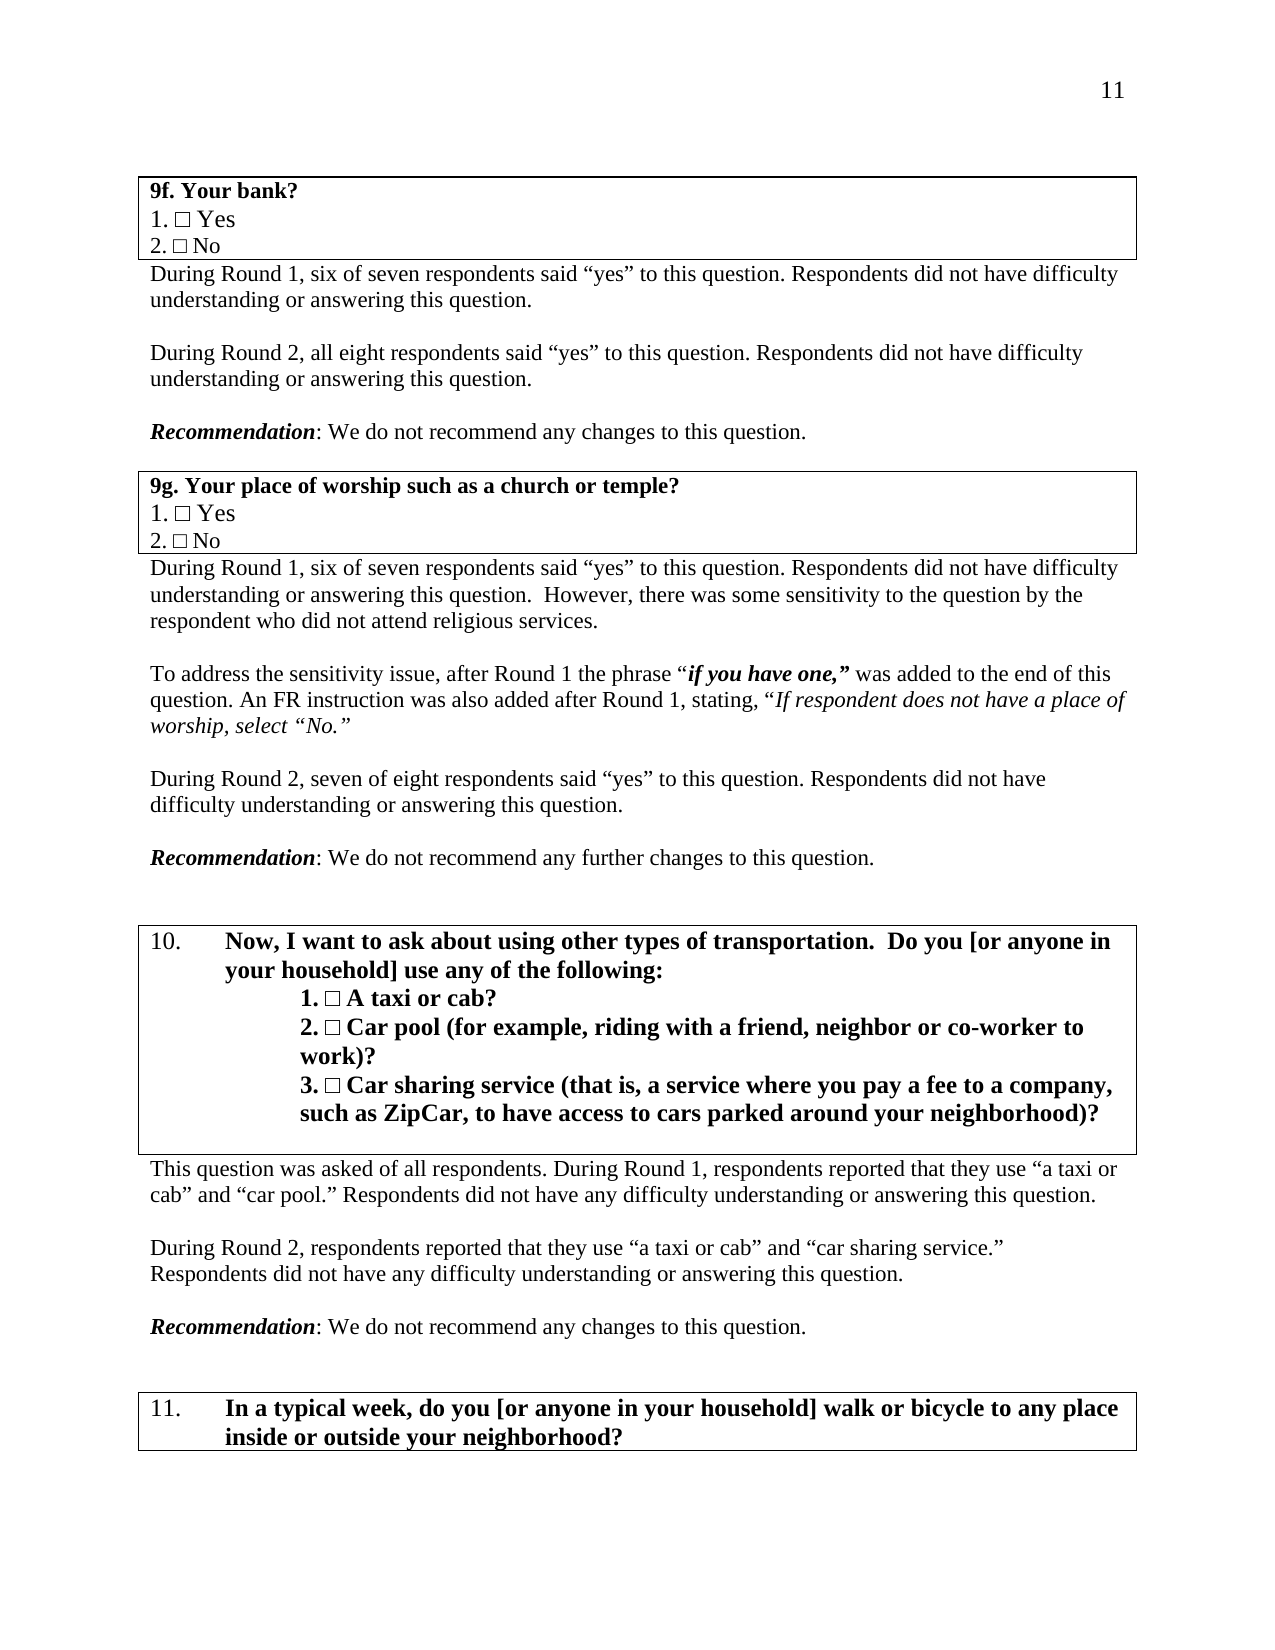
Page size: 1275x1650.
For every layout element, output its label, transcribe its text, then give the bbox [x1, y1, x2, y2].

text During Round 1, six of seven respondents said “yes” to this question. Respondents did not have difficulty understanding or answering this question. However, there was some sensitivity to the question by the respondent who did not attend religious services. [150, 554, 1125, 633]
text During Round 2, seven of eight respondents said “yes” to this question. Respondents did not have difficulty understanding or answering this question. [150, 765, 1125, 818]
text This question was asked of all respondents. During Round 1, respondents reported that they use “a taxi or cab” and “car pool.” Respondents did not have any difficulty understanding or answering this question. [150, 1155, 1125, 1207]
text During Round 2, respondents reported that they use “a taxi or cab” and “car sharing service.” Respondents did not have any difficulty understanding or answering this question. [150, 1234, 1125, 1286]
table_header 9g. Your place of worship such as a church or temple? 1. □ Yes 2. □ No [139, 472, 1136, 553]
text Recommendation: We do not recommend any changes to this question. [150, 1313, 1125, 1339]
text During Round 2, all eight respondents said “yes” to this question. Respondents did not have difficulty understanding or answering this question. [150, 339, 1125, 392]
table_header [139, 1393, 1136, 1450]
text Recommendation: We do not recommend any changes to this question. [150, 418, 1125, 444]
text Recommendation: We do not recommend any further changes to this question. [150, 844, 1125, 871]
table_header 9f. Your bank? 1. □ Yes 2. □ No [139, 178, 1136, 259]
text During Round 1, six of seven respondents said “yes” to this question. Respondents did not have difficulty understanding or answering this question. [150, 260, 1125, 313]
table_header 10. Now, I want to ask about using other types of transportation. Do you [or anyone in your household] use any of the following: 1. □ A taxi or cab? 2. □ Car pool (for example, riding with a friend, neighbor or co-worker to work)? 3. □ Car sharing service (that is, a service where you pay a fee to a company, such as ZipCar, to have access to cars parked around your neighborhood)? [139, 926, 1136, 1153]
text To address the sensitivity issue, after Round 1 the phrase “if you have one,” was added to the end of this question. An FR instruction was also added after Round 1, stating, “If respondent does not have a place of worship, select “No.” [150, 660, 1125, 739]
